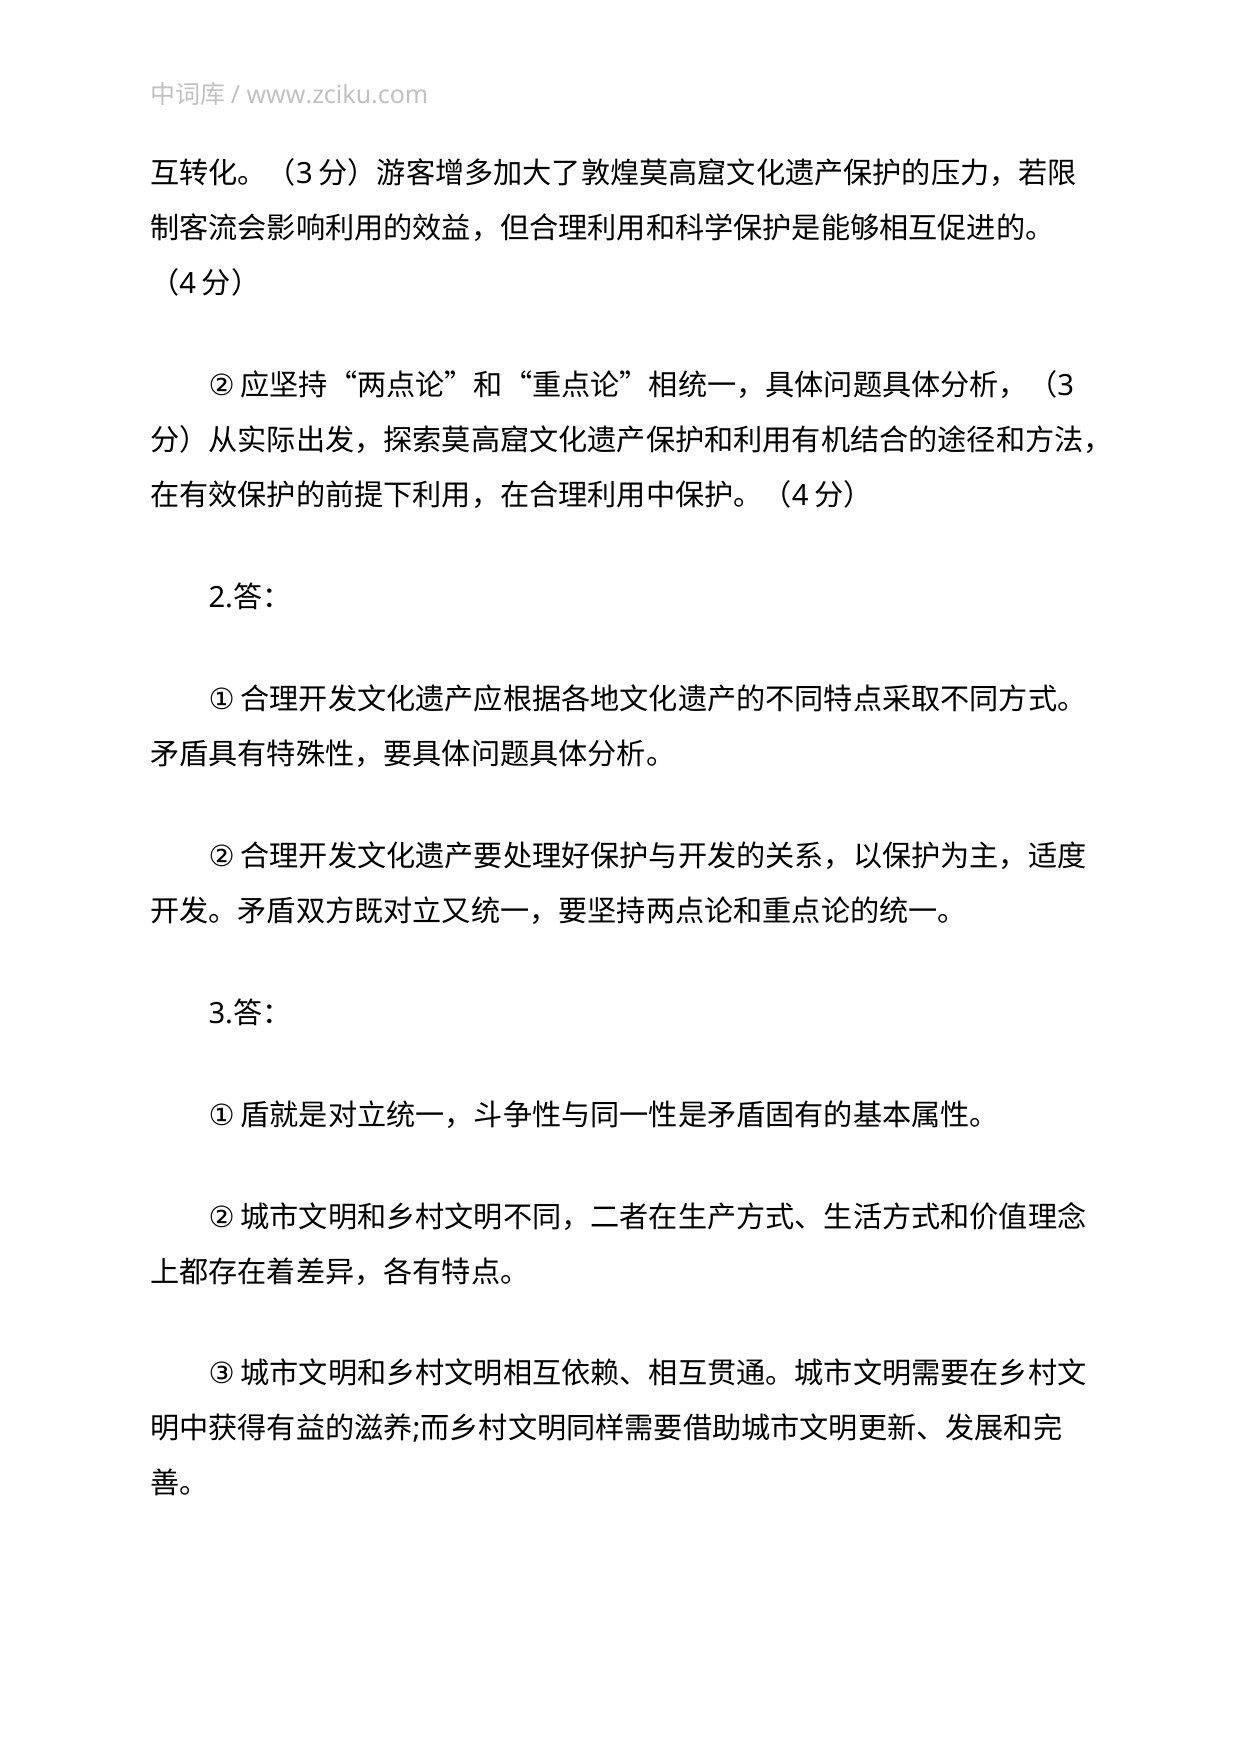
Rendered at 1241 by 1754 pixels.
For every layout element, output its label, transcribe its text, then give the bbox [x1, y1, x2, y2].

text ①合理开发文化遗产应根据各地文化遗产的不同特点采取不同方式。矛盾具有特殊性，要具体问题具体分析。 [150, 676, 1090, 773]
text ③城市文明和乡村文明相互依赖、相互贯通。城市文明需要在乡村文明中获得有益的滋养;而乡村文明同样需要借助城市文明更新、发展和完善。 [150, 1350, 1090, 1502]
text ②城市文明和乡村文明不同，二者在生产方式、生活方式和价值理念上都存在着差异，各有特点。 [150, 1193, 1090, 1291]
text 3.答： [150, 989, 1090, 1032]
text ②应坚持“两点论”和“重点论”相统一，具体问题具体分析，（3分）从实际出发，探索莫高窟文化遗产保护和利用有机结合的途径和方法，在有效保护的前提下利用，在合理利用中保护。（4分） [150, 362, 1090, 514]
text ①盾就是对立统一，斗争性与同一性是矛盾固有的基本属性。 [150, 1091, 1090, 1134]
text ②合理开发文化遗产要处理好保护与开发的关系，以保护为主，适度开发。矛盾双方既对立又统一，要坚持两点论和重点论的统一。 [150, 832, 1090, 930]
text 2.答： [150, 574, 1090, 616]
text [150, 150, 1090, 302]
